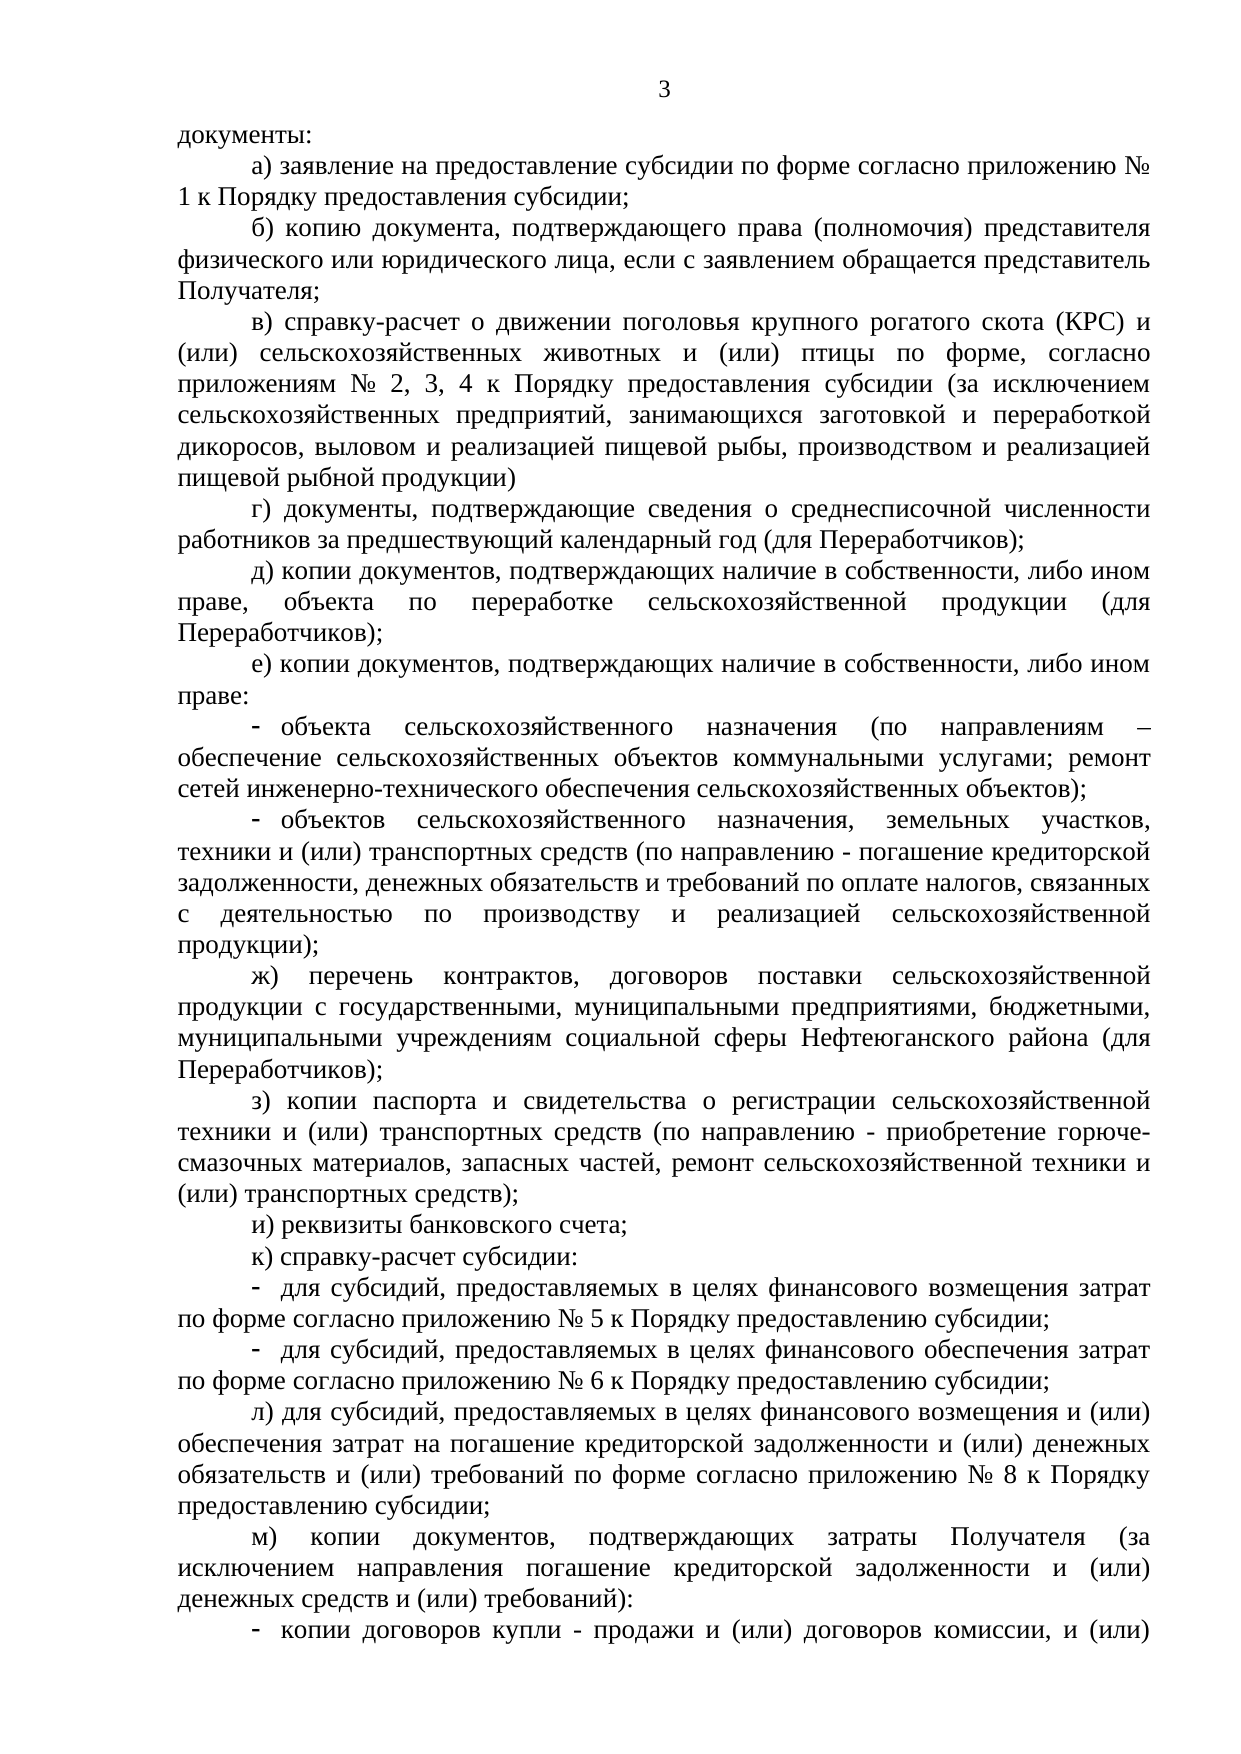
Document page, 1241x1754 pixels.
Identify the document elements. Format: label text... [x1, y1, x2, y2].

text ж) перечень контрактов, договоров поставки сельскохозяйственной продукции с государственными, муниципальными предприятиями, бюджетными, муниципальными учреждениям социальной сферы Нефтеюганского района (для Переработчиков); [177, 959, 1152, 1084]
text к) справку-расчет субсидии: [177, 1239, 1152, 1271]
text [177, 118, 1152, 149]
list объектов сельскохозяйственного назначения, земельных участков, техники и (или) транспортных средств (по направлению - погашение кредиторской задолженности, денежных обязательств и требований по оплате налогов, связанных с деятельностью по производству и реализацией сельскохозяйственной продукции); [177, 803, 1152, 959]
text е) копии документов, подтверждающих наличие в собственности, либо ином праве: [177, 648, 1152, 710]
list б) копию документа, подтверждающего права (полномочия) представителя физического или юридического лица, если с заявлением обращается представитель Получателя; [177, 212, 1152, 305]
list для субсидий, предоставляемых в целях финансового обеспечения затрат по форме согласно приложению № 6 к Порядку предоставлению субсидии; [177, 1333, 1152, 1396]
list м) копии документов, подтверждающих затраты Получателя (за исключением направления погашение кредиторской задолженности и (или) денежных средств и (или) требований): [177, 1520, 1152, 1613]
text г) документы, подтверждающие сведения о среднесписочной численности работников за предшествующий календарный год (для Переработчиков); [177, 492, 1152, 554]
list а) заявление на предоставление субсидии по форме согласно приложению № 1 к Порядку предоставления субсидии; [177, 149, 1152, 212]
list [177, 1613, 1152, 1645]
list в) справку-расчет о движении поголовья крупного рогатого скота (КРС) и (или) сельскохозяйственных животных и (или) птицы по форме, согласно приложениям № 2, 3, 4 к Порядку предоставления субсидии (за исключением сельскохозяйственных предприятий, занимающихся заготовкой и переработкой дикоросов, выловом и реализацией пищевой рыбы, производством и реализацией пищевой рыбной продукции) [177, 305, 1152, 492]
list для субсидий, предоставляемых в целях финансового возмещения затрат по форме согласно приложению № 5 к Порядку предоставлению субсидии; [177, 1271, 1152, 1333]
list л) для субсидий, предоставляемых в целях финансового возмещения и (или) обеспечения затрат на погашение кредиторской задолженности и (или) денежных обязательств и (или) требований по форме согласно приложению № 8 к Порядку предоставлению субсидии; [177, 1396, 1152, 1520]
list з) копии паспорта и свидетельства о регистрации сельскохозяйственной техники и (или) транспортных средств (по направлению - приобретение горюче-смазочных материалов, запасных частей, ремонт сельскохозяйственной техники и (или) транспортных средств); [177, 1084, 1152, 1208]
text д) копии документов, подтверждающих наличие в собственности, либо ином праве, объекта по переработке сельскохозяйственной продукции (для Переработчиков); [177, 554, 1152, 648]
list объекта сельскохозяйственного назначения (по направлениям – обеспечение сельскохозяйственных объектов коммунальными услугами; ремонт сетей инженерно-технического обеспечения сельскохозяйственных объектов); [177, 710, 1152, 803]
list и) реквизиты банковского счета; [177, 1208, 1152, 1239]
